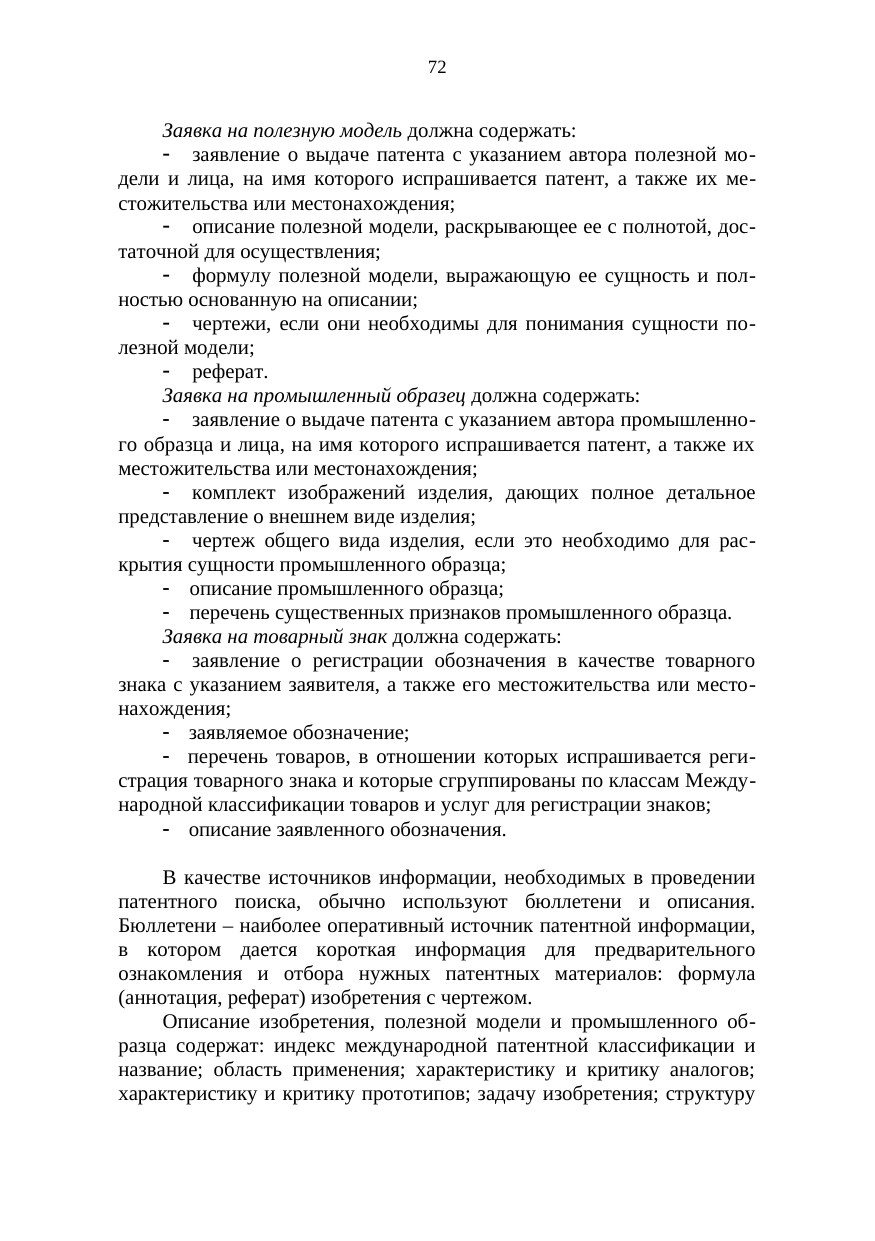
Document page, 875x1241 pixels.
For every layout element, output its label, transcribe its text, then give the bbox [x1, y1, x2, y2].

text В качестве источников информации, необходимых в проведении патентного поиска, обычно используют бюллетени и описания. Бюллетени – наиболее оперативный источник патентной информации, в котором дается короткая информация для предварительного ознакомления и отбора нужных патентных материалов: формула (аннотация, реферат) изобретения с чертежом. [118, 864, 756, 1009]
list заявление о выдаче патента с указанием автора промышленного образца и лица, на имя которого испрашивается патент, а также их местожительства или местонахождения; [118, 407, 756, 479]
list чертеж общего вида изделия, если это необходимо для раскрытия сущности промышленного образца; [118, 528, 756, 576]
list заявление о выдаче патента с указанием автора полезной модели и лица, на имя которого испрашивается патент, а также их местожительства или местонахождения; [118, 142, 756, 214]
list реферат. [118, 359, 756, 383]
list описание заявленного обозначения. [118, 816, 756, 841]
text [118, 1009, 756, 1105]
list комплект изображений изделия, дающих полное детальное представление о внешнем виде изделия; [118, 479, 756, 528]
list чертежи, если они необходимы для понимания сущности полезной модели; [118, 311, 756, 359]
list формулу полезной модели, выражающую ее сущность и полностью основанную на описании; [118, 263, 756, 311]
text Заявка на полезную модель должна содержать: [118, 118, 756, 142]
text Заявка на промышленный образец должна содержать: [118, 383, 756, 407]
list заявляемое обозначение; [118, 720, 756, 744]
list перечень товаров, в отношении которых испрашивается регистрация товарного знака и которые сгруппированы по классам Международной классификации товаров и услуг для регистрации знаков; [118, 744, 756, 816]
list заявление о регистрации обозначения в качестве товарного знака с указанием заявителя, а также его местожительства или местонахождения; [118, 648, 756, 720]
list описание промышленного образца; [118, 576, 756, 600]
list перечень существенных признаков промышленного образца. [118, 600, 756, 624]
text Заявка на товарный знак должна содержать: [118, 624, 756, 648]
list описание полезной модели, раскрывающее ее с полнотой, достаточной для осуществления; [118, 214, 756, 263]
